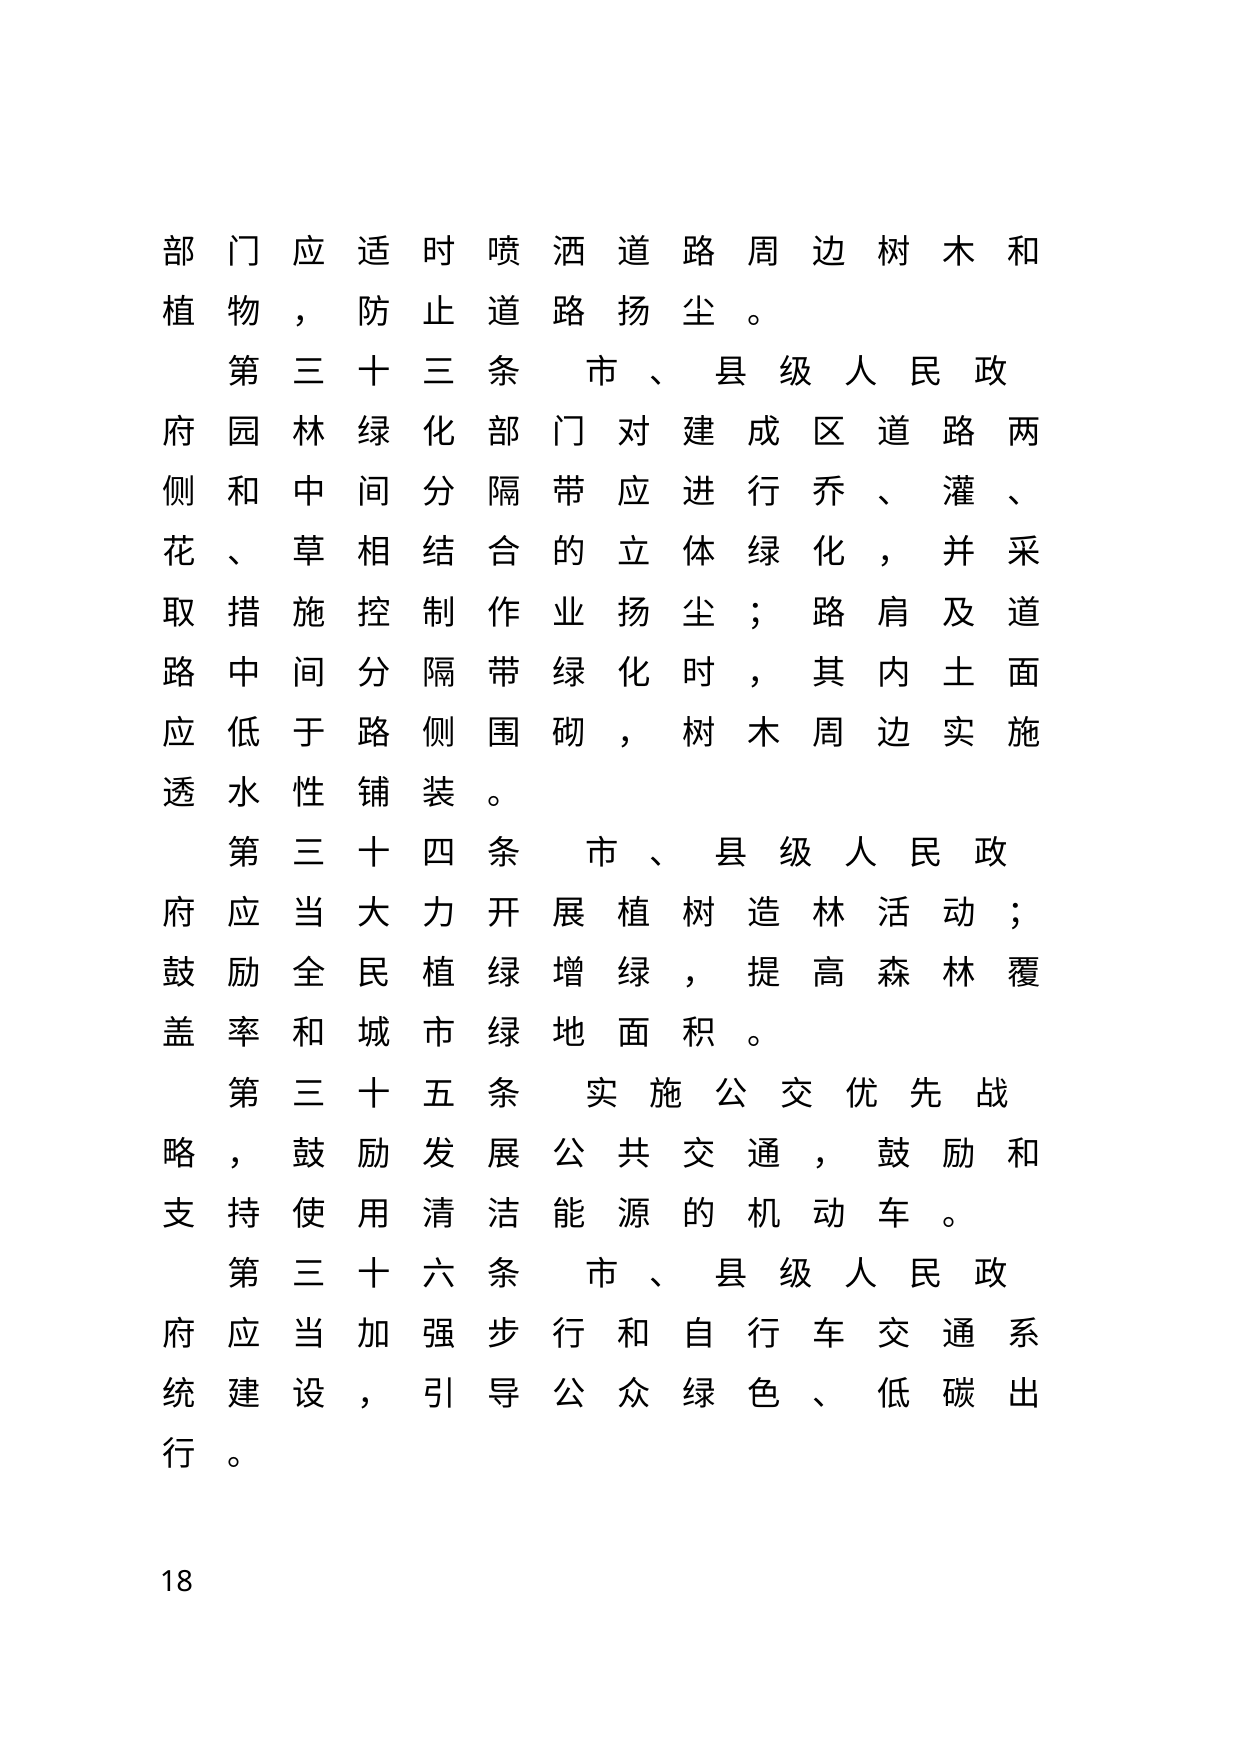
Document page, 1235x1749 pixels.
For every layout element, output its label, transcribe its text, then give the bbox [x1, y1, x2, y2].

text 第三十三条 市、县级人民政府园林绿化部门对建成区道路两侧和中间分隔带应进行乔、灌、花、草相结合的立体绿化，并采取措施控制作业扬尘；路肩及道路中间分隔带绿化时，其内土面应低于路侧围砌，树木周边实施透水性铺装。 [162, 339, 1072, 820]
text 第三十五条 实施公交优先战略，鼓励发展公共交通，鼓励和支持使用清洁能源的机动车。 [162, 1060, 1072, 1241]
text 第三十六条 市、县级人民政府应当加强步行和自行车交通系统建设，引导公众绿色、低碳出行。 [162, 1241, 1072, 1481]
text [162, 219, 1072, 339]
text 第三十四条 市、县级人民政府应当大力开展植树造林活动；鼓励全民植绿增绿，提高森林覆盖率和城市绿地面积。 [162, 820, 1072, 1060]
